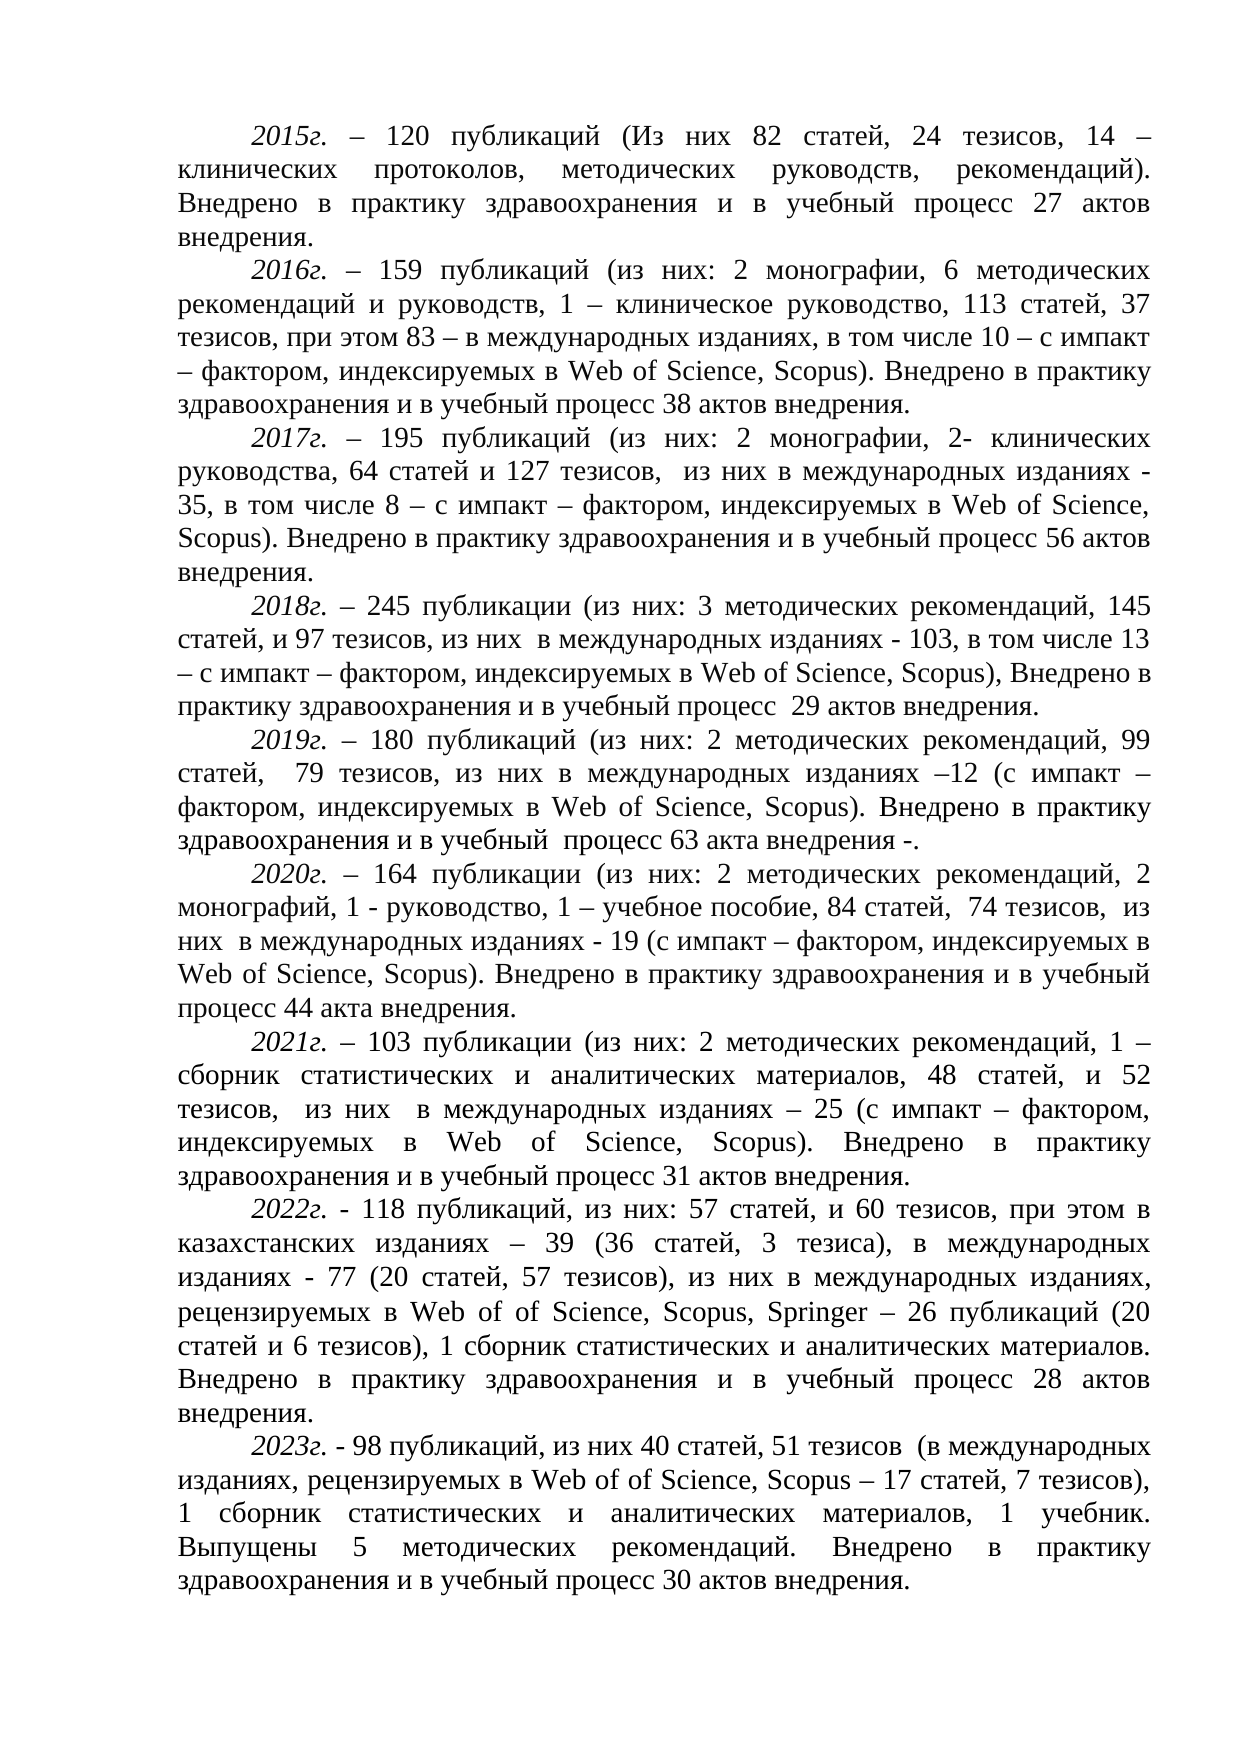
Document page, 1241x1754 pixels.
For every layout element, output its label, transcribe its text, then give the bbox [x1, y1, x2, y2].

text 2019г. – 180 публикаций (из них: 2 методических рекомендаций, 99 статей, 79 тезисов, из них в международных изданиях –12 (с импакт – фактором, индексируемых в Web of Science, Scopus). Внедрено в практику здравоохранения и в учебный процесс 63 акта внедрения -. [177, 722, 1152, 856]
text 2022г. - 118 публикаций, из них: 57 статей, и 60 тезисов, при этом в казахстанских изданиях – 39 (36 статей, 3 тезиса), в международных изданиях - 77 (20 статей, 57 тезисов), из них в международных изданиях, рецензируемых в Web of of Science, Scopus, Springer – 26 публикаций (20 статей и 6 тезисов), 1 сборник статистических и аналитических материалов. Внедрено в практику здравоохранения и в учебный процесс 28 актов внедрения. [177, 1191, 1152, 1428]
text 2023г. - 98 публикаций, из них 40 статей, 51 тезисов (в международных изданиях, рецензируемых в Web of of Science, Scopus – 17 статей, 7 тезисов), 1 сборник статистических и аналитических материалов, 1 учебник. Выпущены 5 методических рекомендаций. Внедрено в практику здравоохранения и в учебный процесс 30 актов внедрения. [177, 1428, 1152, 1596]
text 2016г. – 159 публикаций (из них: 2 монографии, 6 методических рекомендаций и руководств, 1 – клиническое руководство, 113 статей, 37 тезисов, при этом 83 – в международных изданиях, в том числе 10 – с импакт – фактором, индексируемых в Web of Science, Scopus). Внедрено в практику здравоохранения и в учебный процесс 38 актов внедрения. [177, 252, 1152, 420]
text 2021г. – 103 публикации (из них: 2 методических рекомендаций, 1 – сборник статистических и аналитических материалов, 48 статей, и 52 тезисов, из них в международных изданиях – 25 (с импакт – фактором, индексируемых в Web of Science, Scopus). Внедрено в практику здравоохранения и в учебный процесс 31 актов внедрения. [177, 1024, 1152, 1191]
text 2018г. – 245 публикации (из них: 3 методических рекомендаций, 145 статей, и 97 тезисов, из них в международных изданиях - 103, в том числе 13 – с импакт – фактором, индексируемых в Web of Science, Scopus), Внедрено в практику здравоохранения и в учебный процесс 29 актов внедрения. [177, 588, 1152, 722]
text 2015г. – 120 публикаций (Из них 82 статей, 24 тезисов, 14 – клинических протоколов, методических руководств, рекомендаций). Внедрено в практику здравоохранения и в учебный процесс 27 актов внедрения. [177, 118, 1152, 252]
text 2020г. – 164 публикации (из них: 2 методических рекомендаций, 2 монографий, 1 - руководство, 1 – учебное пособие, 84 статей, 74 тезисов, из них в международных изданиях - 19 (с импакт – фактором, индексируемых в Web of Science, Scopus). Внедрено в практику здравоохранения и в учебный процесс 44 акта внедрения. [177, 856, 1152, 1024]
text 2017г. – 195 публикаций (из них: 2 монографии, 2- клинических руководства, 64 статей и 127 тезисов, из них в международных изданиях - 35, в том числе 8 – с импакт – фактором, индексируемых в Web of Science, Scopus). Внедрено в практику здравоохранения и в учебный процесс 56 актов внедрения. [177, 420, 1152, 588]
